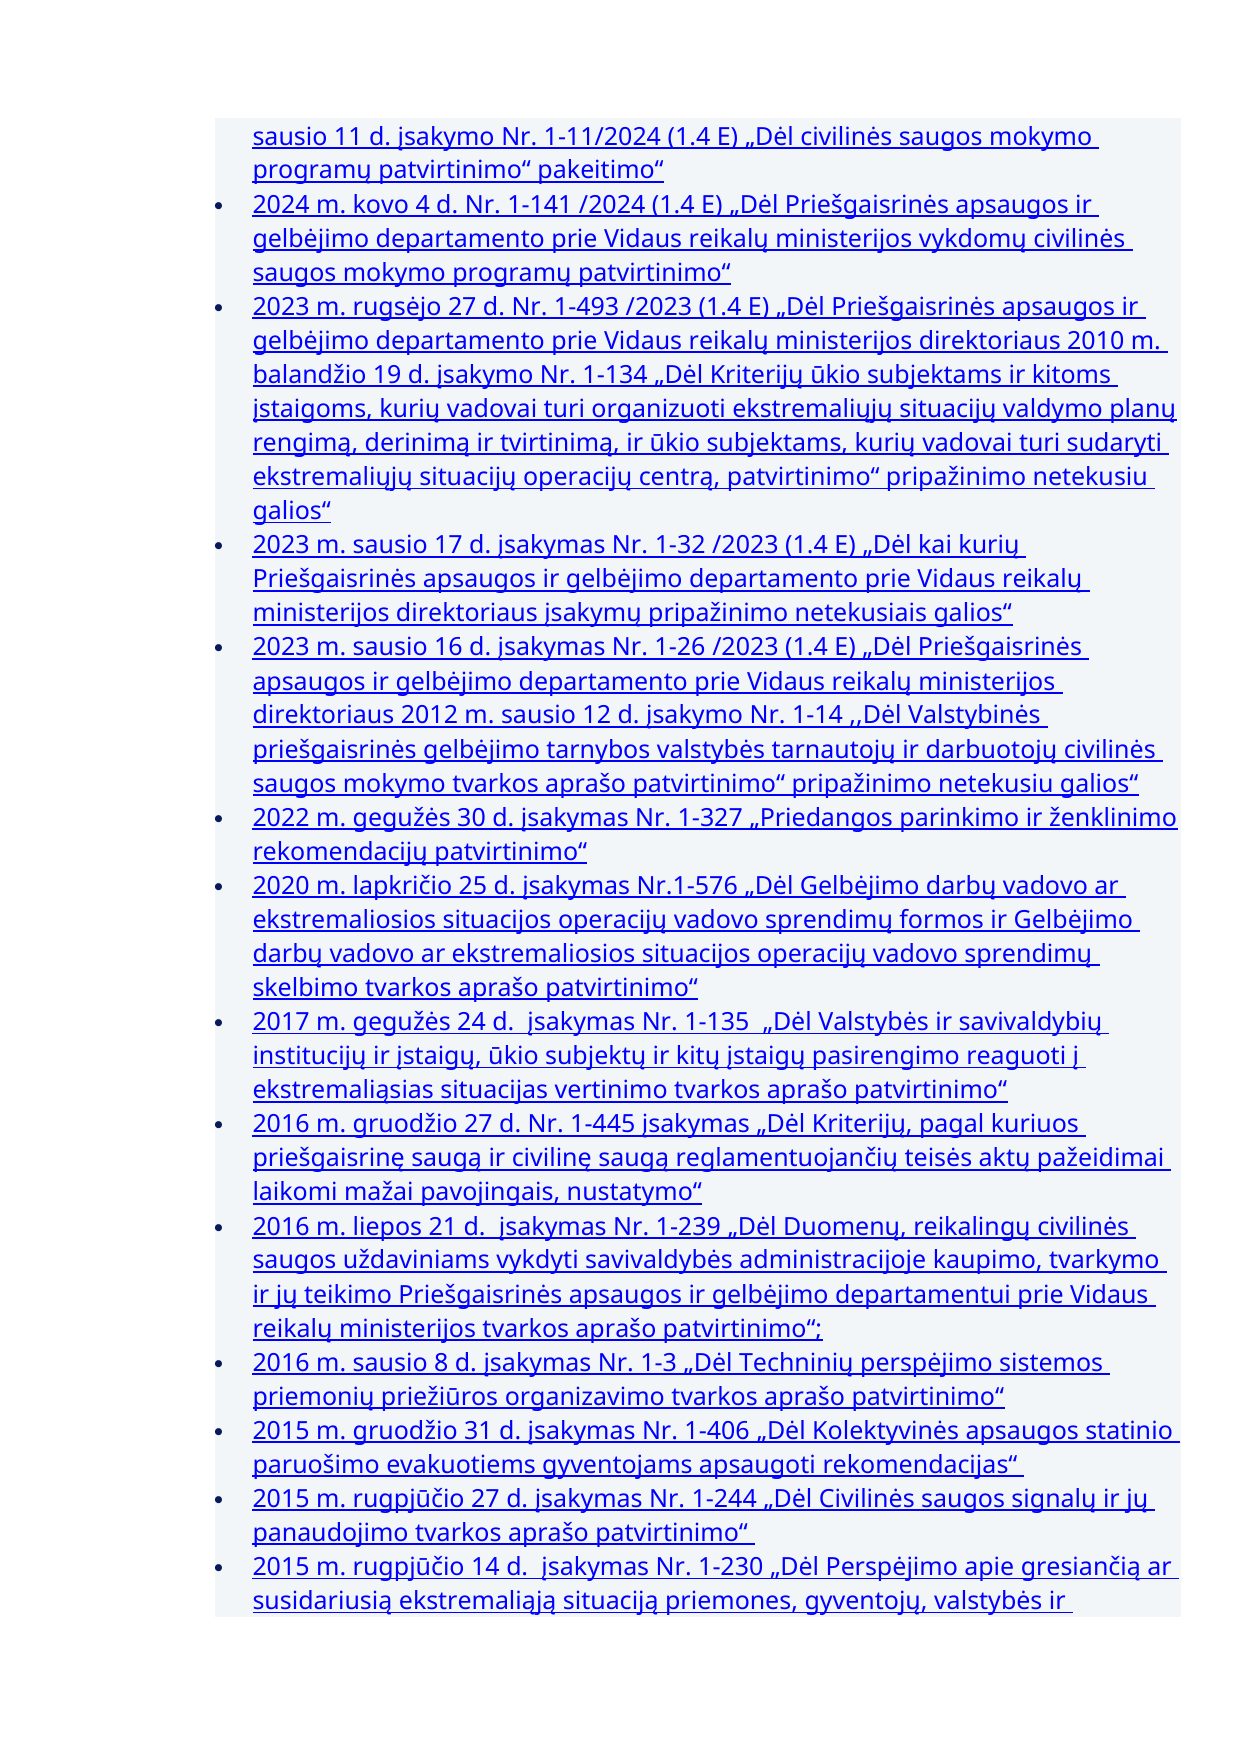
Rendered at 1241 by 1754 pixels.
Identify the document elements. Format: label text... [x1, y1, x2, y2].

list 2017 m. gegužės 24 d. įsakymas Nr. 1-135 „Dėl Valstybės ir savivaldybių institucijų ir įstaigų, ūkio subjektų ir kitų įstaigų pasirengimo reaguoti į ekstremaliąsias situacijas vertinimo tvarkos aprašo patvirtinimo“ [215, 1004, 1181, 1106]
list 2015 m. rugpjūčio 27 d. įsakymas Nr. 1-244 „Dėl Civilinės saugos signalų ir jų panaudojimo tvarkos aprašo patvirtinimo“ [215, 1481, 1181, 1549]
list 2023 m. rugsėjo 27 d. Nr. 1-493 /2023 (1.4 E) „Dėl Priešgaisrinės apsaugos ir gelbėjimo departamento prie Vidaus reikalų ministerijos direktoriaus 2010 m. balandžio 19 d. įsakymo Nr. 1-134 „Dėl Kriterijų ūkio subjektams ir kitoms įstaigoms, kurių vadovai turi organizuoti ekstremaliųjų situacijų valdymo planų rengimą, derinimą ir tvirtinimą, ir ūkio subjektams, kurių vadovai turi sudaryti ekstremaliųjų situacijų operacijų centrą, patvirtinimo“ pripažinimo netekusiu galios“ [215, 288, 1181, 527]
list 2023 m. sausio 17 d. įsakymas Nr. 1-32 /2023 (1.4 E) „Dėl kai kurių Priešgaisrinės apsaugos ir gelbėjimo departamento prie Vidaus reikalų ministerijos direktoriaus įsakymų pripažinimo netekusiais galios“ [215, 527, 1181, 629]
list 2022 m. gegužės 30 d. įsakymas Nr. 1-327 „Priedangos parinkimo ir ženklinimo rekomendacijų patvirtinimo“ [215, 799, 1181, 867]
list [215, 118, 1181, 186]
list 2016 m. sausio 8 d. įsakymas Nr. 1-3 „Dėl Techninių perspėjimo sistemos priemonių priežiūros organizavimo tvarkos aprašo patvirtinimo“ [215, 1344, 1181, 1412]
list 2024 m. kovo 4 d. Nr. 1-141 /2024 (1.4 E) „Dėl Priešgaisrinės apsaugos ir gelbėjimo departamento prie Vidaus reikalų ministerijos vykdomų civilinės saugos mokymo programų patvirtinimo“ [215, 186, 1181, 288]
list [215, 1549, 1181, 1617]
list 2016 m. liepos 21 d. įsakymas Nr. 1-239 „Dėl Duomenų, reikalingų civilinės saugos uždaviniams vykdyti savivaldybės administracijoje kaupimo, tvarkymo ir jų teikimo Priešgaisrinės apsaugos ir gelbėjimo departamentui prie Vidaus reikalų ministerijos tvarkos aprašo patvirtinimo“; [215, 1208, 1181, 1344]
list 2016 m. gruodžio 27 d. Nr. 1-445 įsakymas „Dėl Kriterijų, pagal kuriuos priešgaisrinę saugą ir civilinę saugą reglamentuojančių teisės aktų pažeidimai laikomi mažai pavojingais, nustatymo“ [215, 1106, 1181, 1208]
list 2020 m. lapkričio 25 d. įsakymas Nr.1-576 „Dėl Gelbėjimo darbų vadovo ar ekstremaliosios situacijos operacijų vadovo sprendimų formos ir Gelbėjimo darbų vadovo ar ekstremaliosios situacijos operacijų vadovo sprendimų skelbimo tvarkos aprašo patvirtinimo“ [215, 867, 1181, 1004]
list 2023 m. sausio 16 d. įsakymas Nr. 1-26 /2023 (1.4 E) „Dėl Priešgaisrinės apsaugos ir gelbėjimo departamento prie Vidaus reikalų ministerijos direktoriaus 2012 m. sausio 12 d. įsakymo Nr. 1-14 ,,Dėl Valstybinės priešgaisrinės gelbėjimo tarnybos valstybės tarnautojų ir darbuotojų civilinės saugos mokymo tvarkos aprašo patvirtinimo“ pripažinimo netekusiu galios“ [215, 629, 1181, 799]
list 2015 m. gruodžio 31 d. įsakymas Nr. 1-406 „Dėl Kolektyvinės apsaugos statinio paruošimo evakuotiems gyventojams apsaugoti rekomendacijas“ [215, 1412, 1181, 1481]
